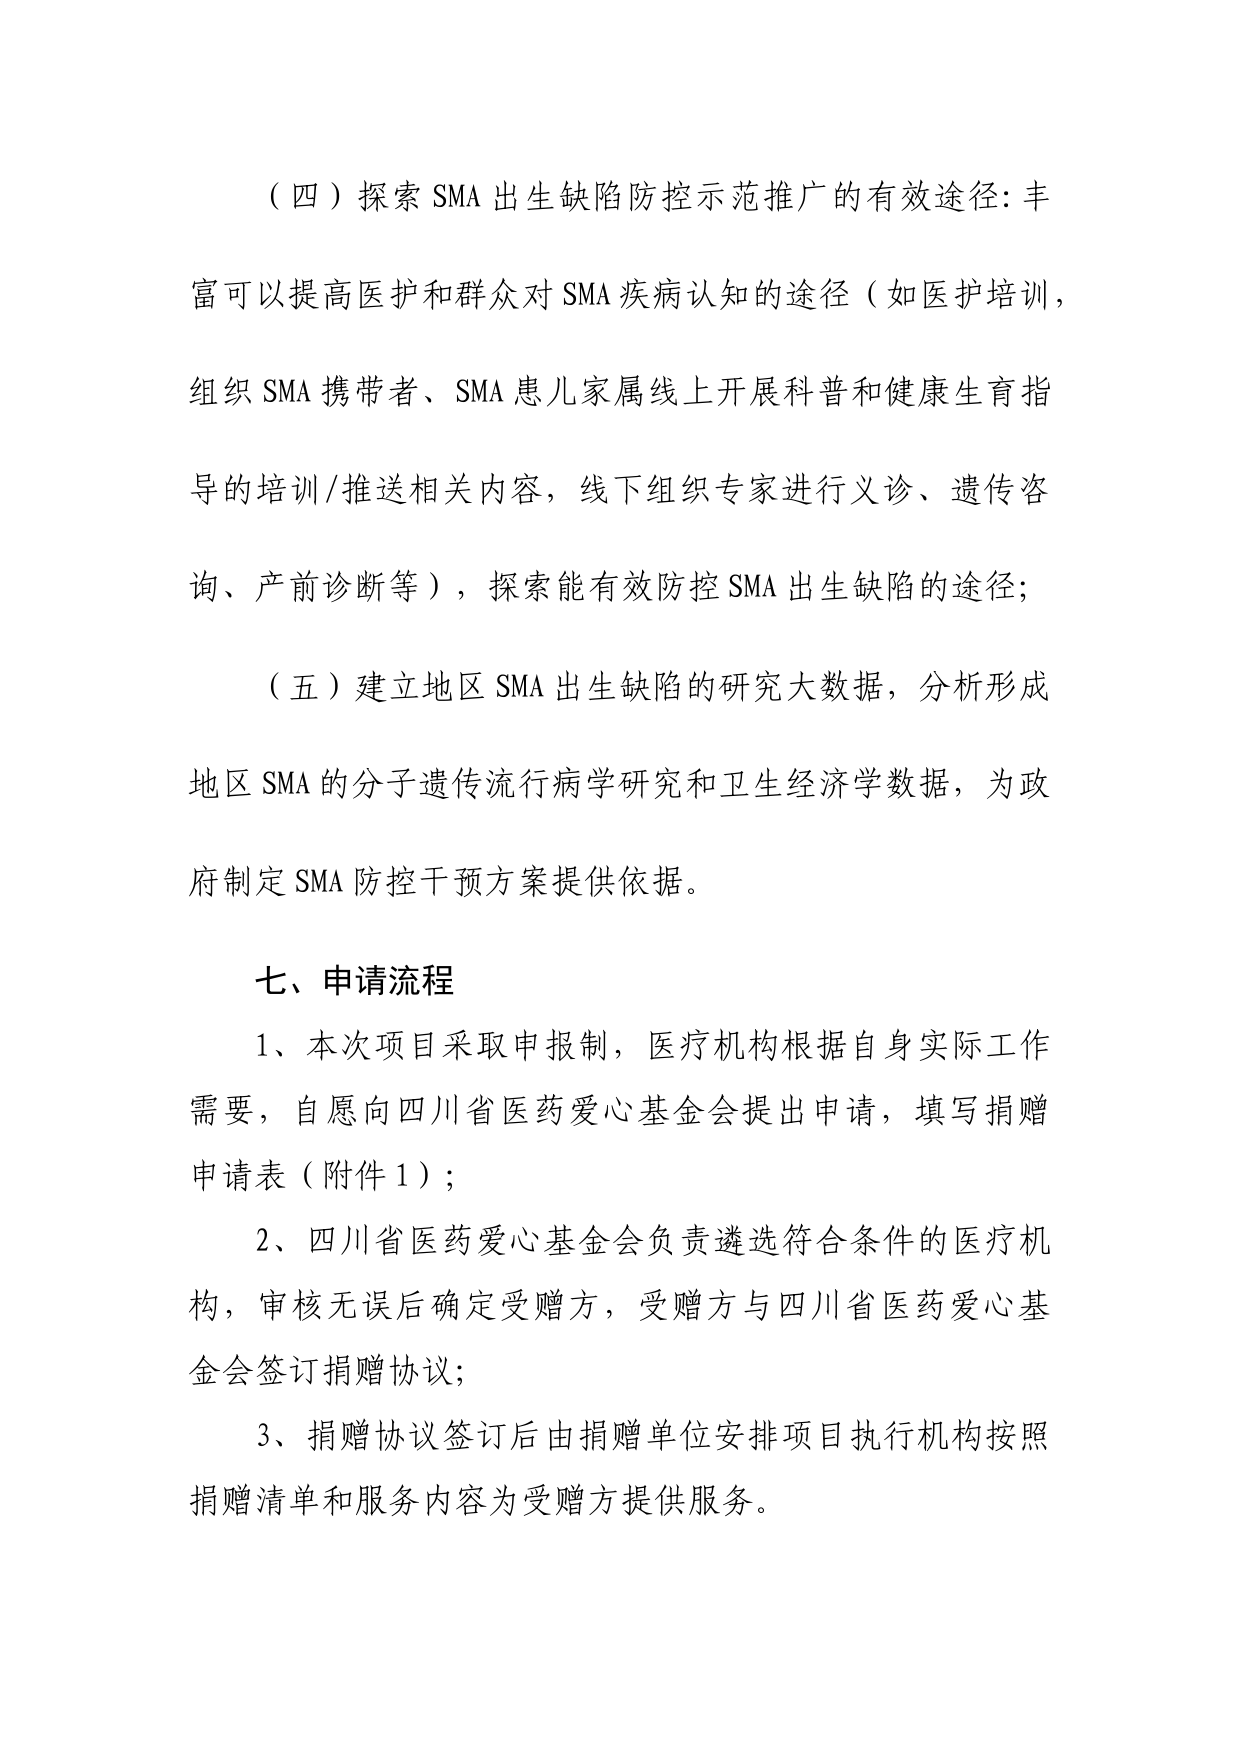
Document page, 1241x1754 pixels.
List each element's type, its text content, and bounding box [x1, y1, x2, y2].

list 1、本次项目采取申报制，医疗机构根据自身实际工作需要，自愿向四川省医药爱心基金会提出申请，填写捐赠申请表（附件1）； [187, 1011, 1053, 1206]
list （五）建立地区SMA出生缺陷的研究大数据，分析形成地区SMA的分子遗传流行病学研究和卫生经济学数据，为政府制定SMA防控干预方案提供依据。 [187, 652, 1053, 912]
list 3、捐赠协议签订后由捐赠单位安排项目执行机构按照捐赠清单和服务内容为受赠方提供服务。 [187, 1401, 1053, 1531]
list 七、申请流程 [187, 946, 1053, 1011]
list （四）探索SMA出生缺陷防控示范推广的有效途径:丰富可以提高医护和群众对SMA疾病认知的途径（如医护培训，组织SMA携带者、SMA患儿家属线上开展科普和健康生育指导的培训/推送相关内容，线下组织专家进行义诊、遗传咨询、产前诊断等），探索能有效防控SMA出生缺陷的途径； [187, 162, 1053, 617]
list 2、四川省医药爱心基金会负责遴选符合条件的医疗机构，审核无误后确定受赠方，受赠方与四川省医药爱心基金会签订捐赠协议； [187, 1206, 1053, 1401]
